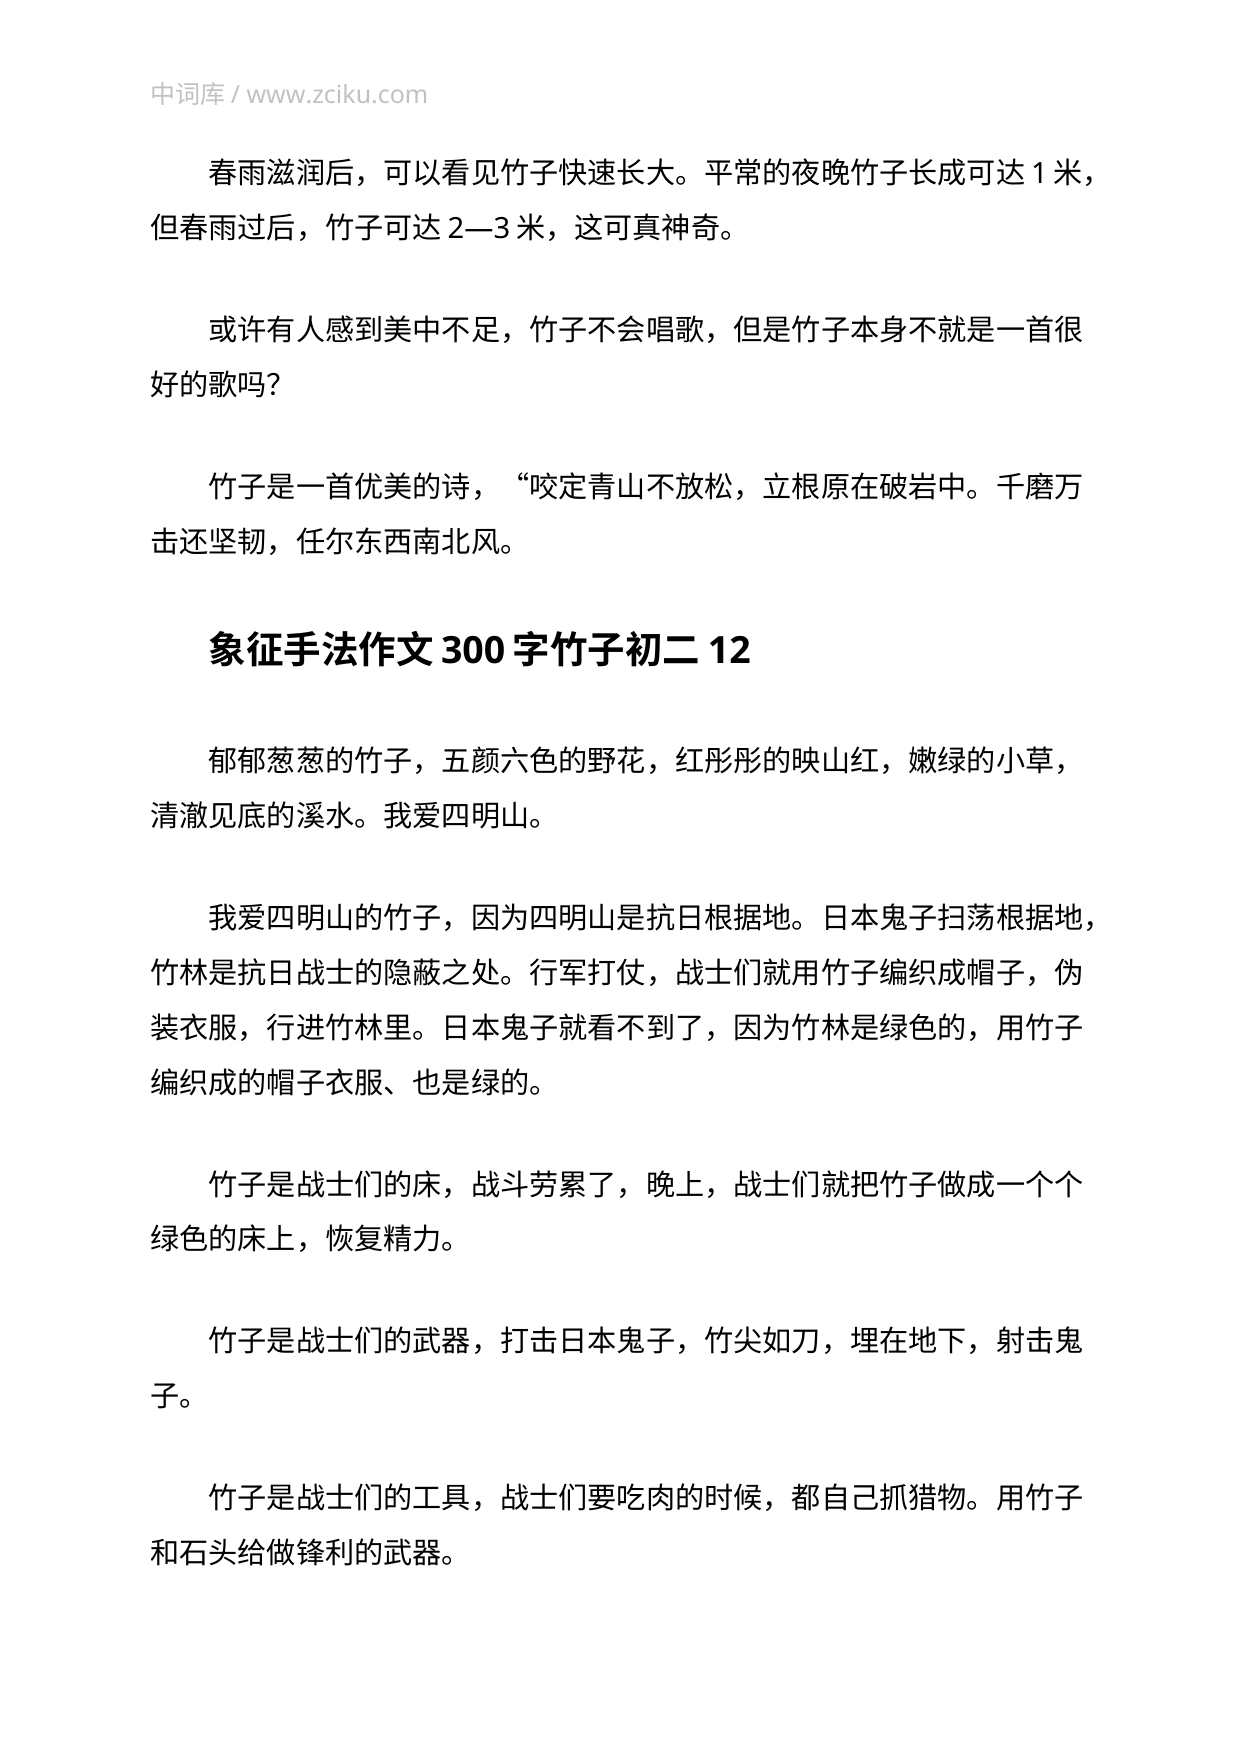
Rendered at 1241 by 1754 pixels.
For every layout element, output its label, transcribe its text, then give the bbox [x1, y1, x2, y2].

text 春雨滋润后，可以看见竹子快速长大。平常的夜晚竹子长成可达1米，但春雨过后，竹子可达2—3米，这可真神奇。 [150, 150, 1090, 247]
text 或许有人感到美中不足，竹子不会唱歌，但是竹子本身不就是一首很好的歌吗？ [150, 307, 1090, 404]
text 竹子是战士们的工具，战士们要吃肉的时候，都自己抓猎物。用竹子和石头给做锋利的武器。 [150, 1474, 1090, 1572]
text 我爱四明山的竹子，因为四明山是抗日根据地。日本鬼子扫荡根据地，竹林是抗日战士的隐蔽之处。行军打仗，战士们就用竹子编织成帽子，伪装衣服，行进竹林里。日本鬼子就看不到了，因为竹林是绿色的，用竹子编织成的帽子衣服、也是绿的。 [150, 894, 1090, 1102]
text 竹子是战士们的床，战斗劳累了，晚上，战士们就把竹子做成一个个绿色的床上，恢复精力。 [150, 1161, 1090, 1258]
text 郁郁葱葱的竹子，五颜六色的野花，红彤彤的映山红，嫩绿的小草，清澈见底的溪水。我爱四明山。 [150, 738, 1090, 835]
text 象征手法作文300字竹子初二12 [150, 620, 1090, 675]
text 竹子是战士们的武器，打击日本鬼子，竹尖如刀，埋在地下，射击鬼子。 [150, 1318, 1090, 1415]
text 竹子是一首优美的诗，“咬定青山不放松，立根原在破岩中。千磨万击还坚韧，任尔东西南北风。 [150, 464, 1090, 561]
